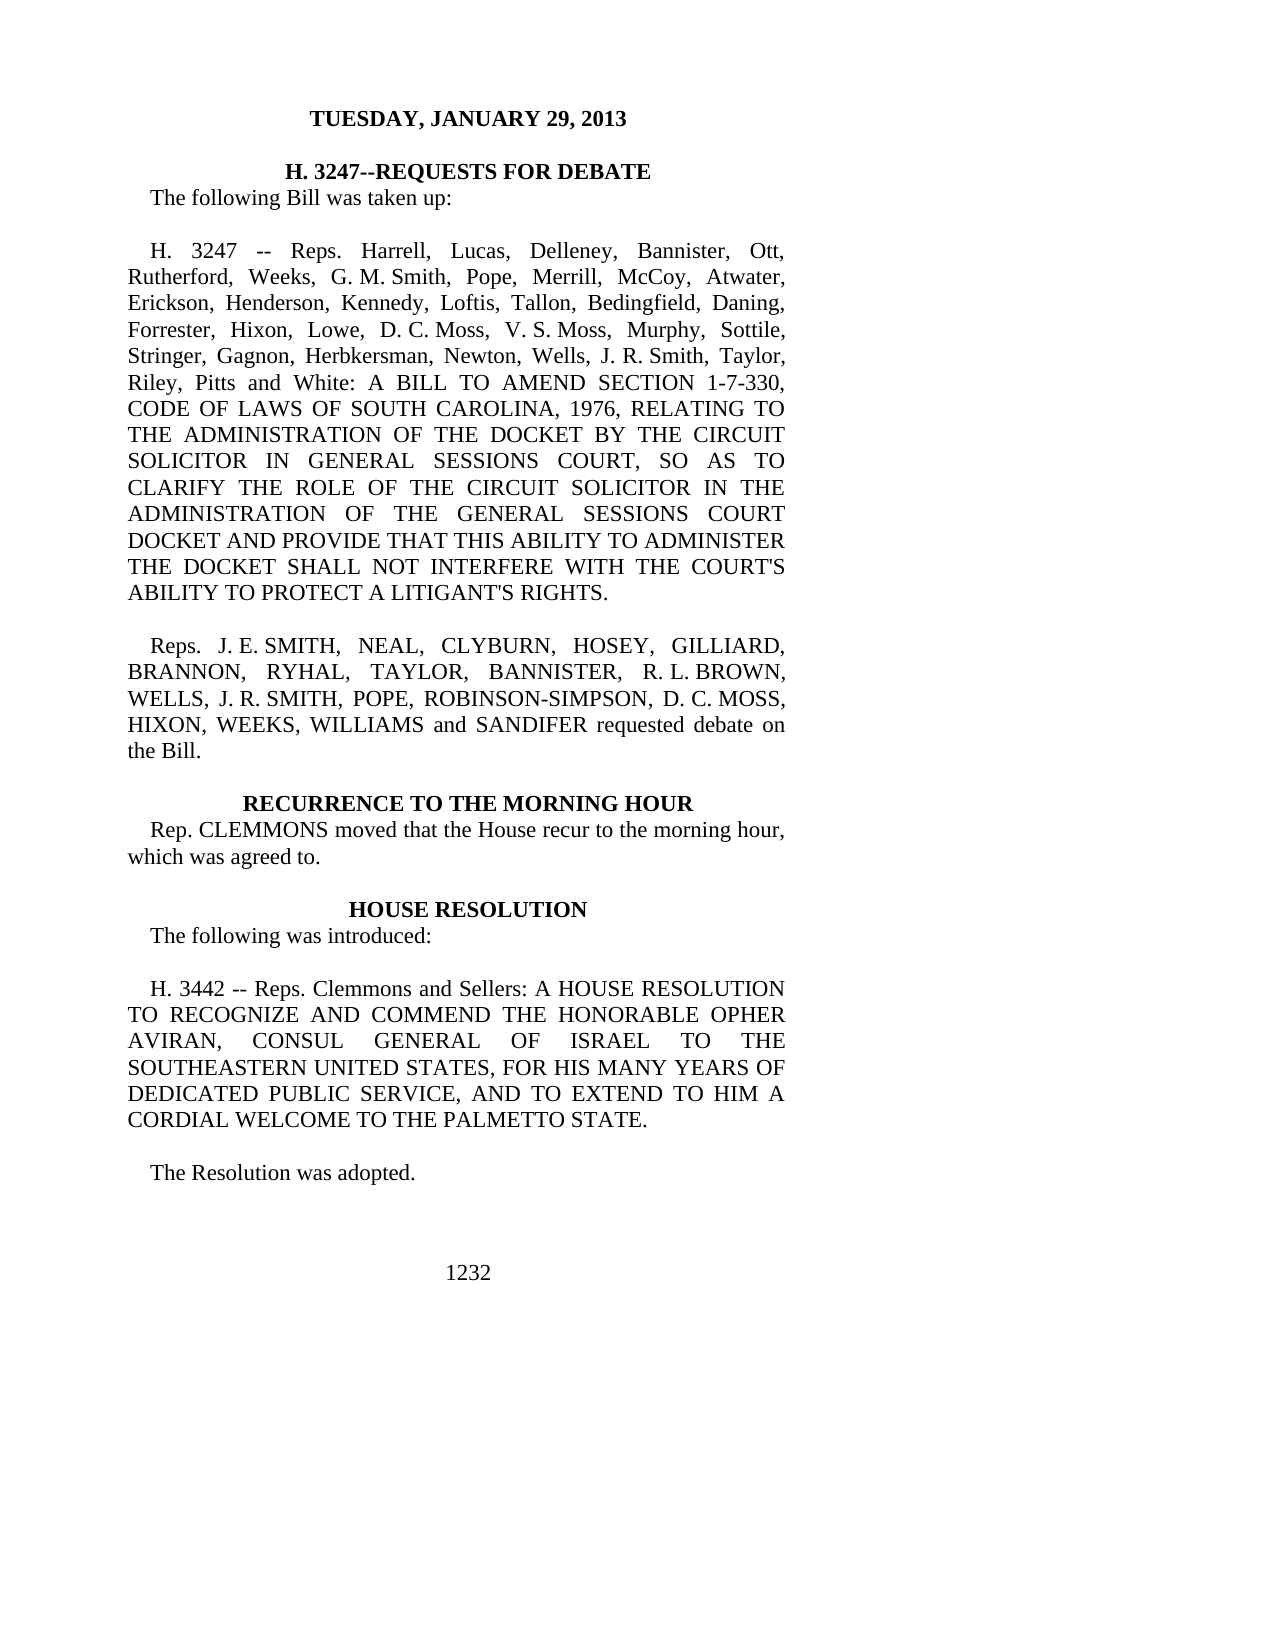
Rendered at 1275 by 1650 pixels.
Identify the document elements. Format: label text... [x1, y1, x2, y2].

text Reps. J. E. SMITH, NEAL, CLYBURN, HOSEY, GILLIARD, BRANNON, RYHAL, TAYLOR, BANNISTER, R. L. BROWN, WELLS, J. R. SMITH, POPE, ROBINSON-SIMPSON, D. C. MOSS, HIXON, WEEKS, WILLIAMS and SANDIFER requested debate on the Bill. [127, 632, 786, 764]
text The following was introduced: [127, 922, 786, 948]
text H. 3247--REQUESTS FOR DEBATE [127, 158, 786, 184]
text Rep. CLEMMONS moved that the House recur to the morning hour, which was agreed to. [127, 817, 786, 869]
text The Resolution was adopted. [127, 1159, 786, 1186]
text HOUSE RESOLUTION [127, 896, 786, 922]
text RECURRENCE TO THE MORNING HOUR [127, 790, 786, 817]
text The following Bill was taken up: [127, 184, 786, 210]
text H. 3442 -- Reps. Clemmons and Sellers: A HOUSE RESOLUTION TO RECOGNIZE AND COMMEND THE HONORABLE OPHER AVIRAN, CONSUL GENERAL OF ISRAEL TO THE SOUTHEASTERN UNITED STATES, FOR HIS MANY YEARS OF DEDICATED PUBLIC SERVICE, AND TO EXTEND TO HIM A CORDIAL WELCOME TO THE PALMETTO STATE. [127, 975, 786, 1133]
text H. 3247 -- Reps. Harrell, Lucas, Delleney, Bannister, Ott, Rutherford, Weeks, G. M. Smith, Pope, Merrill, McCoy, Atwater, Erickson, Henderson, Kennedy, Loftis, Tallon, Bedingfield, Daning, Forrester, Hixon, Lowe, D. C. Moss, V. S. Moss, Murphy, Sottile, Stringer, Gagnon, Herbkersman, Newton, Wells, J. R. Smith, Taylor, Riley, Pitts and White: A BILL TO AMEND SECTION 1-7-330, CODE OF LAWS OF SOUTH CAROLINA, 1976, RELATING TO THE ADMINISTRATION OF THE DOCKET BY THE CIRCUIT SOLICITOR IN GENERAL SESSIONS COURT, SO AS TO CLARIFY THE ROLE OF THE CIRCUIT SOLICITOR IN THE ADMINISTRATION OF THE GENERAL SESSIONS COURT DOCKET AND PROVIDE THAT THIS ABILITY TO ADMINISTER THE DOCKET SHALL NOT INTERFERE WITH THE COURT'S ABILITY TO PROTECT A LITIGANT'S RIGHTS. [127, 237, 786, 606]
